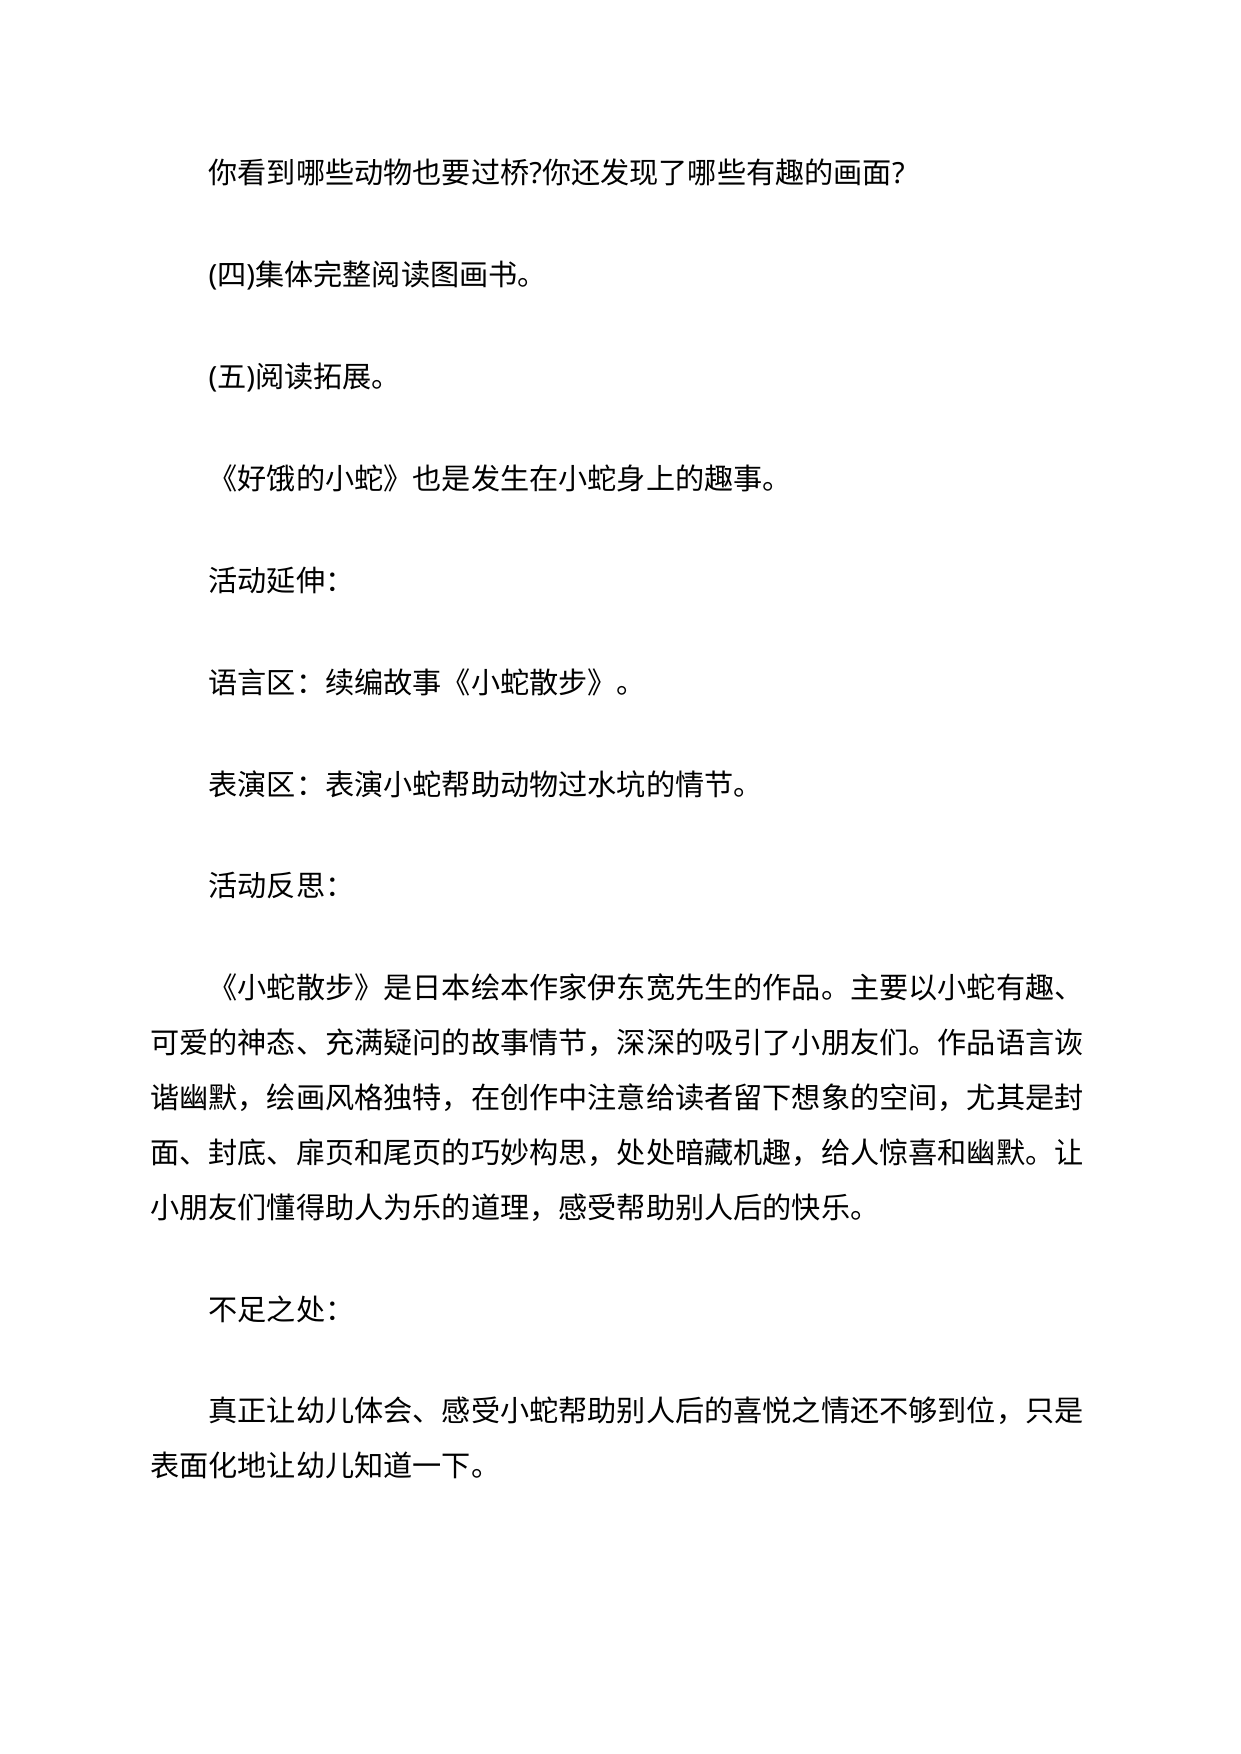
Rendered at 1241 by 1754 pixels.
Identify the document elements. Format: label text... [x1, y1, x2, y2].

text (五)阅读拓展。 [150, 354, 1090, 396]
text 活动反思： [150, 863, 1090, 905]
text 表演区：表演小蛇帮助动物过水坑的情节。 [150, 761, 1090, 803]
text 你看到哪些动物也要过桥?你还发现了哪些有趣的画面? [150, 150, 1090, 192]
text 《小蛇散步》是日本绘本作家伊东宽先生的作品。主要以小蛇有趣、可爱的神态、充满疑问的故事情节，深深的吸引了小朋友们。作品语言诙谐幽默，绘画风格独特，在创作中注意给读者留下想象的空间，尤其是封面、封底、扉页和尾页的巧妙构思，处处暗藏机趣，给人惊喜和幽默。让小朋友们懂得助人为乐的道理，感受帮助别人后的快乐。 [150, 965, 1090, 1227]
text 活动延伸： [150, 558, 1090, 600]
text 真正让幼儿体会、感受小蛇帮助别人后的喜悦之情还不够到位，只是表面化地让幼儿知道一下。 [150, 1388, 1090, 1485]
text 语言区：续编故事《小蛇散步》。 [150, 659, 1090, 702]
text 不足之处： [150, 1286, 1090, 1328]
text 《好饿的小蛇》也是发生在小蛇身上的趣事。 [150, 456, 1090, 498]
text (四)集体完整阅读图画书。 [150, 252, 1090, 294]
